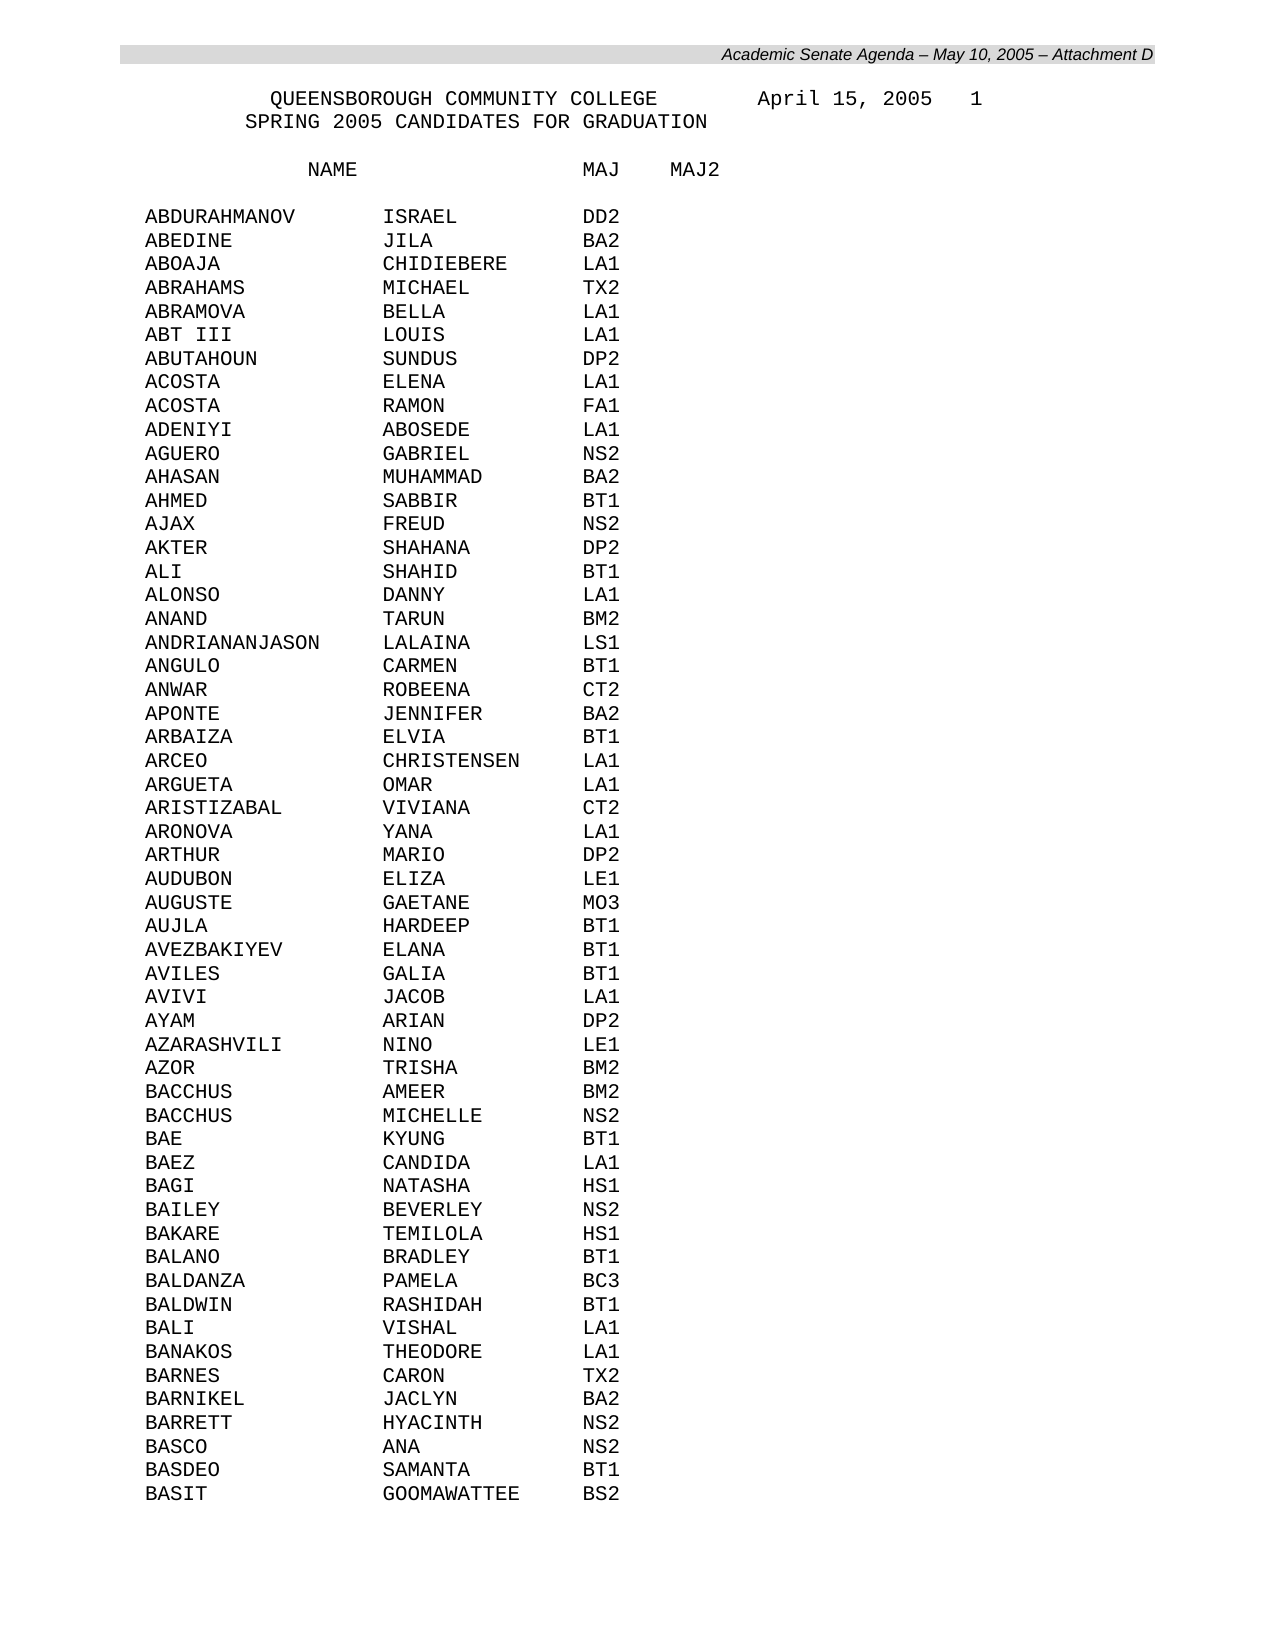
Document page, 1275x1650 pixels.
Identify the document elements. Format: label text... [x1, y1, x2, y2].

text BASCO ANA NS2 [120, 1436, 1155, 1459]
text BALANO BRADLEY BT1 [120, 1246, 1155, 1270]
text AHASAN MUHAMMAD BA2 [120, 466, 1155, 490]
text BACCHUS AMEER BM2 [120, 1081, 1155, 1104]
text BARNIKEL JACLYN BA2 [120, 1388, 1155, 1412]
text QUEENSBOROUGH COMMUNITY COLLEGE April 15, 2005 1 [195, 88, 1155, 111]
text ARONOVA YANA LA1 [120, 821, 1155, 844]
text BAILEY BEVERLEY NS2 [120, 1199, 1155, 1223]
text AUDUBON ELIZA LE1 [120, 868, 1155, 892]
text AZOR TRISHA BM2 [120, 1057, 1155, 1081]
text ABRAMOVA BELLA LA1 [120, 301, 1155, 324]
text AHMED SABBIR BT1 [120, 490, 1155, 513]
text BAGI NATASHA HS1 [120, 1176, 1155, 1199]
text ARCEO CHRISTENSEN LA1 [120, 750, 1155, 773]
text ABOAJA CHIDIEBERE LA1 [120, 253, 1155, 277]
text AYAM ARIAN DP2 [120, 1010, 1155, 1034]
text ARTHUR MARIO DP2 [120, 844, 1155, 868]
text ABRAHAMS MICHAEL TX2 [120, 277, 1155, 301]
text BASDEO SAMANTA BT1 [120, 1459, 1155, 1483]
text ABT III LOUIS LA1 [120, 324, 1155, 348]
text ARISTIZABAL VIVIANA CT2 [120, 797, 1155, 821]
text BARNES CARON TX2 [120, 1365, 1155, 1388]
text ARGUETA OMAR LA1 [120, 773, 1155, 797]
text AVILES GALIA BT1 [120, 963, 1155, 986]
text BALDWIN RASHIDAH BT1 [120, 1294, 1155, 1317]
text NAME MAJ MAJ2 [120, 159, 1155, 182]
text ACOSTA RAMON FA1 [120, 395, 1155, 419]
text ARBAIZA ELVIA BT1 [120, 726, 1155, 750]
text BAE KYUNG BT1 [120, 1128, 1155, 1152]
text AJAX FREUD NS2 [120, 513, 1155, 537]
text BAKARE TEMILOLA HS1 [120, 1223, 1155, 1246]
text SPRING 2005 CANDIDATES FOR GRADUATION [120, 111, 1155, 135]
text BAEZ CANDIDA LA1 [120, 1152, 1155, 1176]
text BARRETT HYACINTH NS2 [120, 1412, 1155, 1436]
text AUGUSTE GAETANE MO3 [120, 892, 1155, 915]
text ANAND TARUN BM2 [120, 608, 1155, 632]
text BALDANZA PAMELA BC3 [120, 1270, 1155, 1294]
text ABDURAHMANOV ISRAEL DD2 [120, 206, 1155, 230]
text ADENIYI ABOSEDE LA1 [120, 419, 1155, 442]
text ANGULO CARMEN BT1 [120, 655, 1155, 679]
text AVEZBAKIYEV ELANA BT1 [120, 939, 1155, 963]
text ACOSTA ELENA LA1 [120, 372, 1155, 395]
text ANWAR ROBEENA CT2 [120, 679, 1155, 703]
text AUJLA HARDEEP BT1 [120, 915, 1155, 939]
text BASIT GOOMAWATTEE BS2 [120, 1483, 1155, 1507]
text AKTER SHAHANA DP2 [120, 537, 1155, 561]
text ALI SHAHID BT1 [120, 561, 1155, 584]
text ANDRIANANJASON LALAINA LS1 [120, 632, 1155, 655]
text BACCHUS MICHELLE NS2 [120, 1104, 1155, 1128]
text BANAKOS THEODORE LA1 [120, 1341, 1155, 1365]
text AGUERO GABRIEL NS2 [120, 442, 1155, 466]
text ABUTAHOUN SUNDUS DP2 [120, 348, 1155, 372]
text ABEDINE JILA BA2 [120, 230, 1155, 253]
text BALI VISHAL LA1 [120, 1317, 1155, 1341]
text AZARASHVILI NINO LE1 [120, 1034, 1155, 1057]
text AVIVI JACOB LA1 [120, 986, 1155, 1010]
text APONTE JENNIFER BA2 [120, 703, 1155, 726]
text ALONSO DANNY LA1 [120, 584, 1155, 608]
